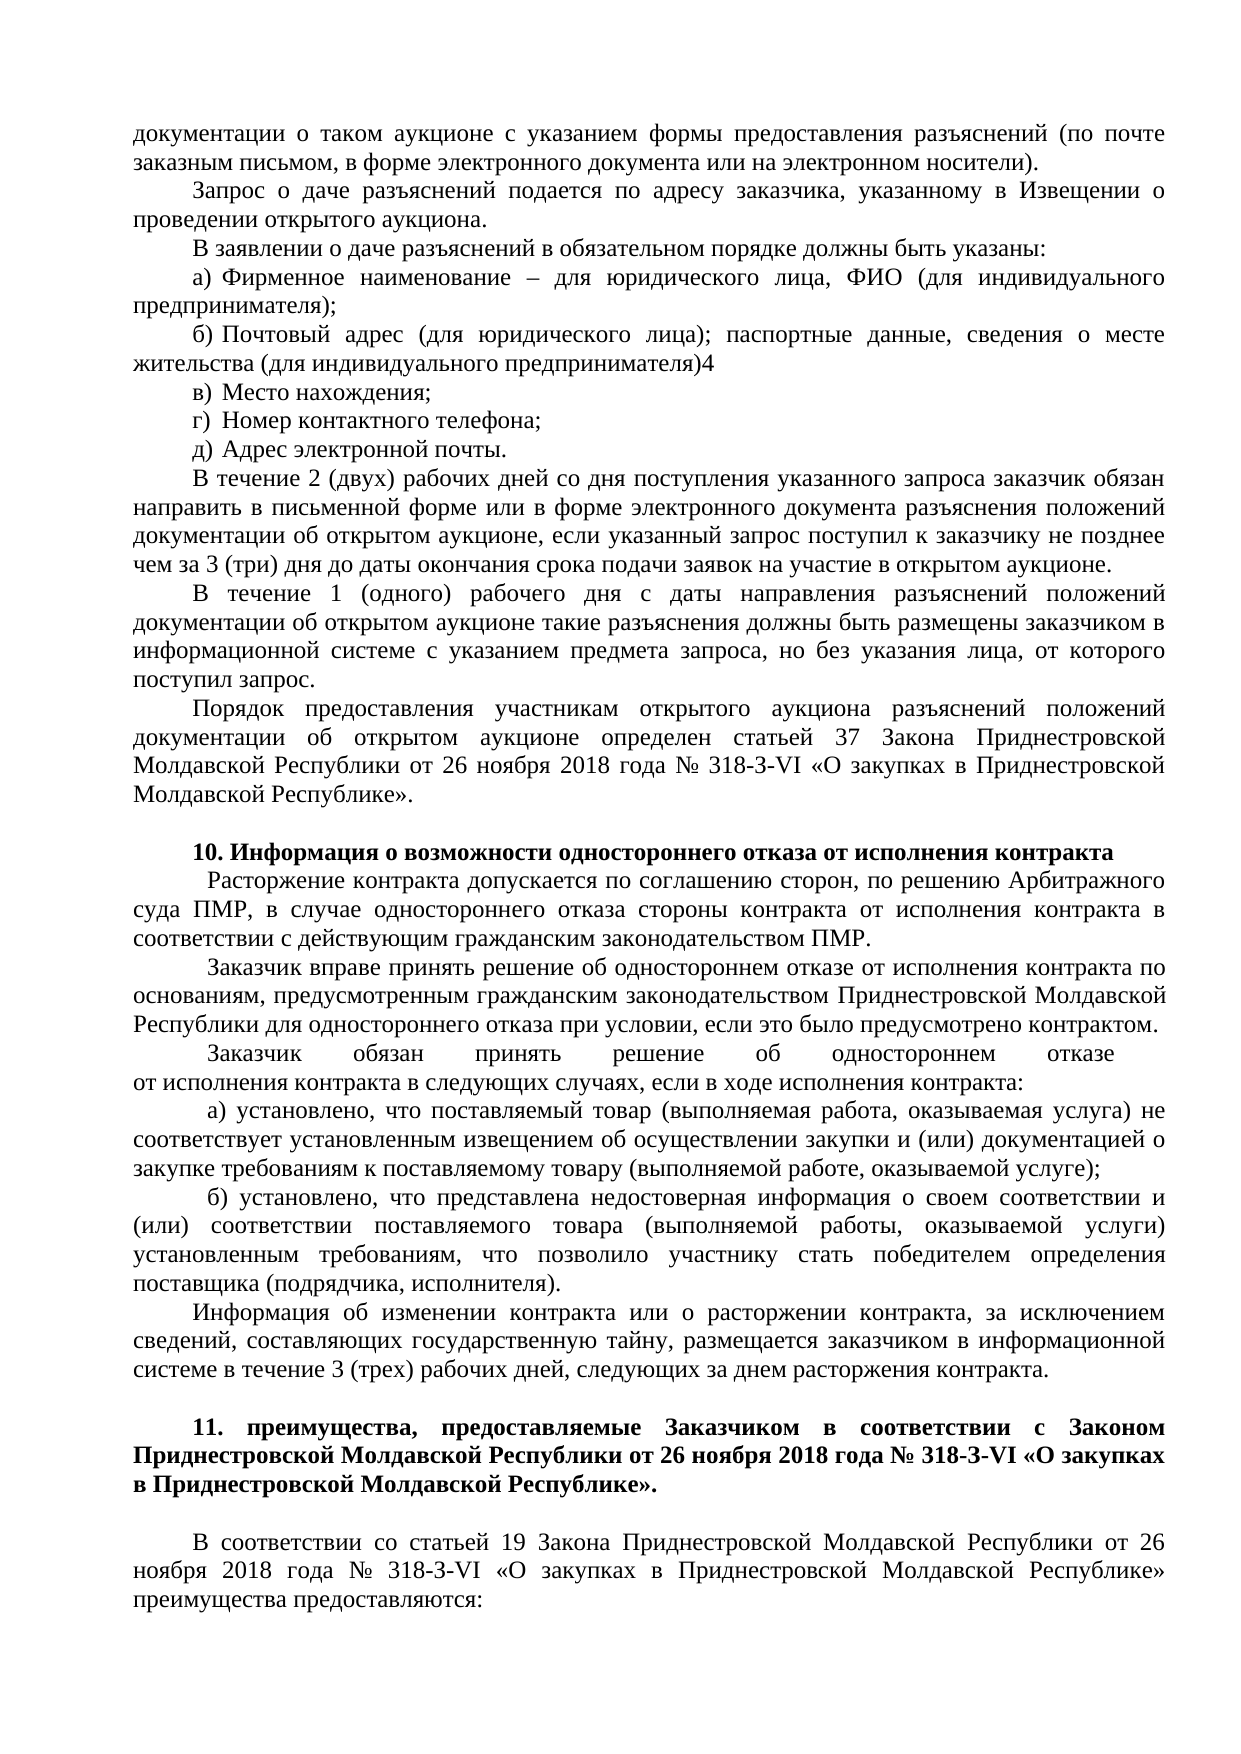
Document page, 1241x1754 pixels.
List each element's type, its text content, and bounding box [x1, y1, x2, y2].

text В течение 2 (двух) рабочих дней со дня поступления указанного запроса заказчик обязан направить в письменной форме или в форме электронного документа разъяснения положений документации об открытом аукционе, если указанный запрос поступил к заказчику не позднее чем за 3 (три) дня до даты окончания срока подачи заявок на участие в открытом аукционе. [133, 463, 1166, 578]
text 10. Информация о возможности одностороннего отказа от исполнения контракта [133, 837, 1166, 866]
text Запрос о даче разъяснений подается по адресу заказчика, указанному в Извещении о проведении открытого аукциона. [133, 176, 1166, 233]
text б) установлено, что представлена недостоверная информация о своем соответствии и (или) соответствии поставляемого товара (выполняемой работы, оказываемой услуги) установленным требованиям, что позволило участнику стать победителем определения поставщика (подрядчика, исполнителя). [133, 1182, 1166, 1297]
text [133, 118, 1166, 176]
text Информация об изменении контракта или о расторжении контракта, за исключением сведений, составляющих государственную тайну, размещается заказчиком в информационной системе в течение 3 (трех) рабочих дней, следующих за днем расторжения контракта. [133, 1297, 1166, 1383]
list Номер контактного телефона; [133, 406, 1166, 434]
text В течение 1 (одного) рабочего дня с даты направления разъяснений положений документации об открытом аукционе такие разъяснения должны быть размещены заказчиком в информационной системе с указанием предмета запроса, но без указания лица, от которого поступил запрос. [133, 578, 1166, 693]
text а) установлено, что поставляемый товар (выполняемая работа, оказываемая услуга) не соответствует установленным извещением об осуществлении закупки и (или) документацией о закупке требованиям к поставляемому товару (выполняемой работе, оказываемой услуге); [133, 1096, 1166, 1182]
text Заказчик обязан принять решение об одностороннем отказе от исполнения контракта в следующих случаях, если в ходе исполнения контракта: [133, 1038, 1166, 1096]
text Порядок предоставления участникам открытого аукциона разъяснений положений документации об открытом аукционе определен статьей 37 Закона Приднестровской Молдавской Республики от 26 ноября 2018 года № 318-З-VI «О закупках в Приднестровской Молдавской Республике». [133, 693, 1166, 808]
list Фирменное наименование – для юридического лица, ФИО (для индивидуального предпринимателя); [133, 262, 1166, 319]
text В соответствии со статьей 19 Закона Приднестровской Молдавской Республики от 26 ноября 2018 года № 318-З-VI «О закупках в Приднестровской Молдавской Республике» преимущества предоставляются: [133, 1527, 1166, 1613]
list Место нахождения; [133, 377, 1166, 406]
list Почтовый адрес (для юридического лица); паспортные данные, сведения о месте жительства (для индивидуального предпринимателя)4 [133, 319, 1166, 377]
text В заявлении о даче разъяснений в обязательном порядке должны быть указаны: [133, 233, 1166, 262]
list Адрес электронной почты. [133, 434, 1166, 463]
text 11. преимущества, предоставляемые Заказчиком в соответствии с Законом Приднестровской Молдавской Республики от 26 ноября 2018 года № 318-З-VI «О закупках в Приднестровской Молдавской Республике». [133, 1412, 1166, 1498]
text Заказчик вправе принять решение об одностороннем отказе от исполнения контракта по основаниям, предусмотренным гражданским законодательством Приднестровской Молдавской Республики для одностороннего отказа при условии, если это было предусмотрено контрактом. [133, 952, 1166, 1038]
text Расторжение контракта допускается по соглашению сторон, по решению Арбитражного суда ПМР, в случае одностороннего отказа стороны контракта от исполнения контракта в соответствии с действующим гражданским законодательством ПМР. [133, 866, 1166, 952]
